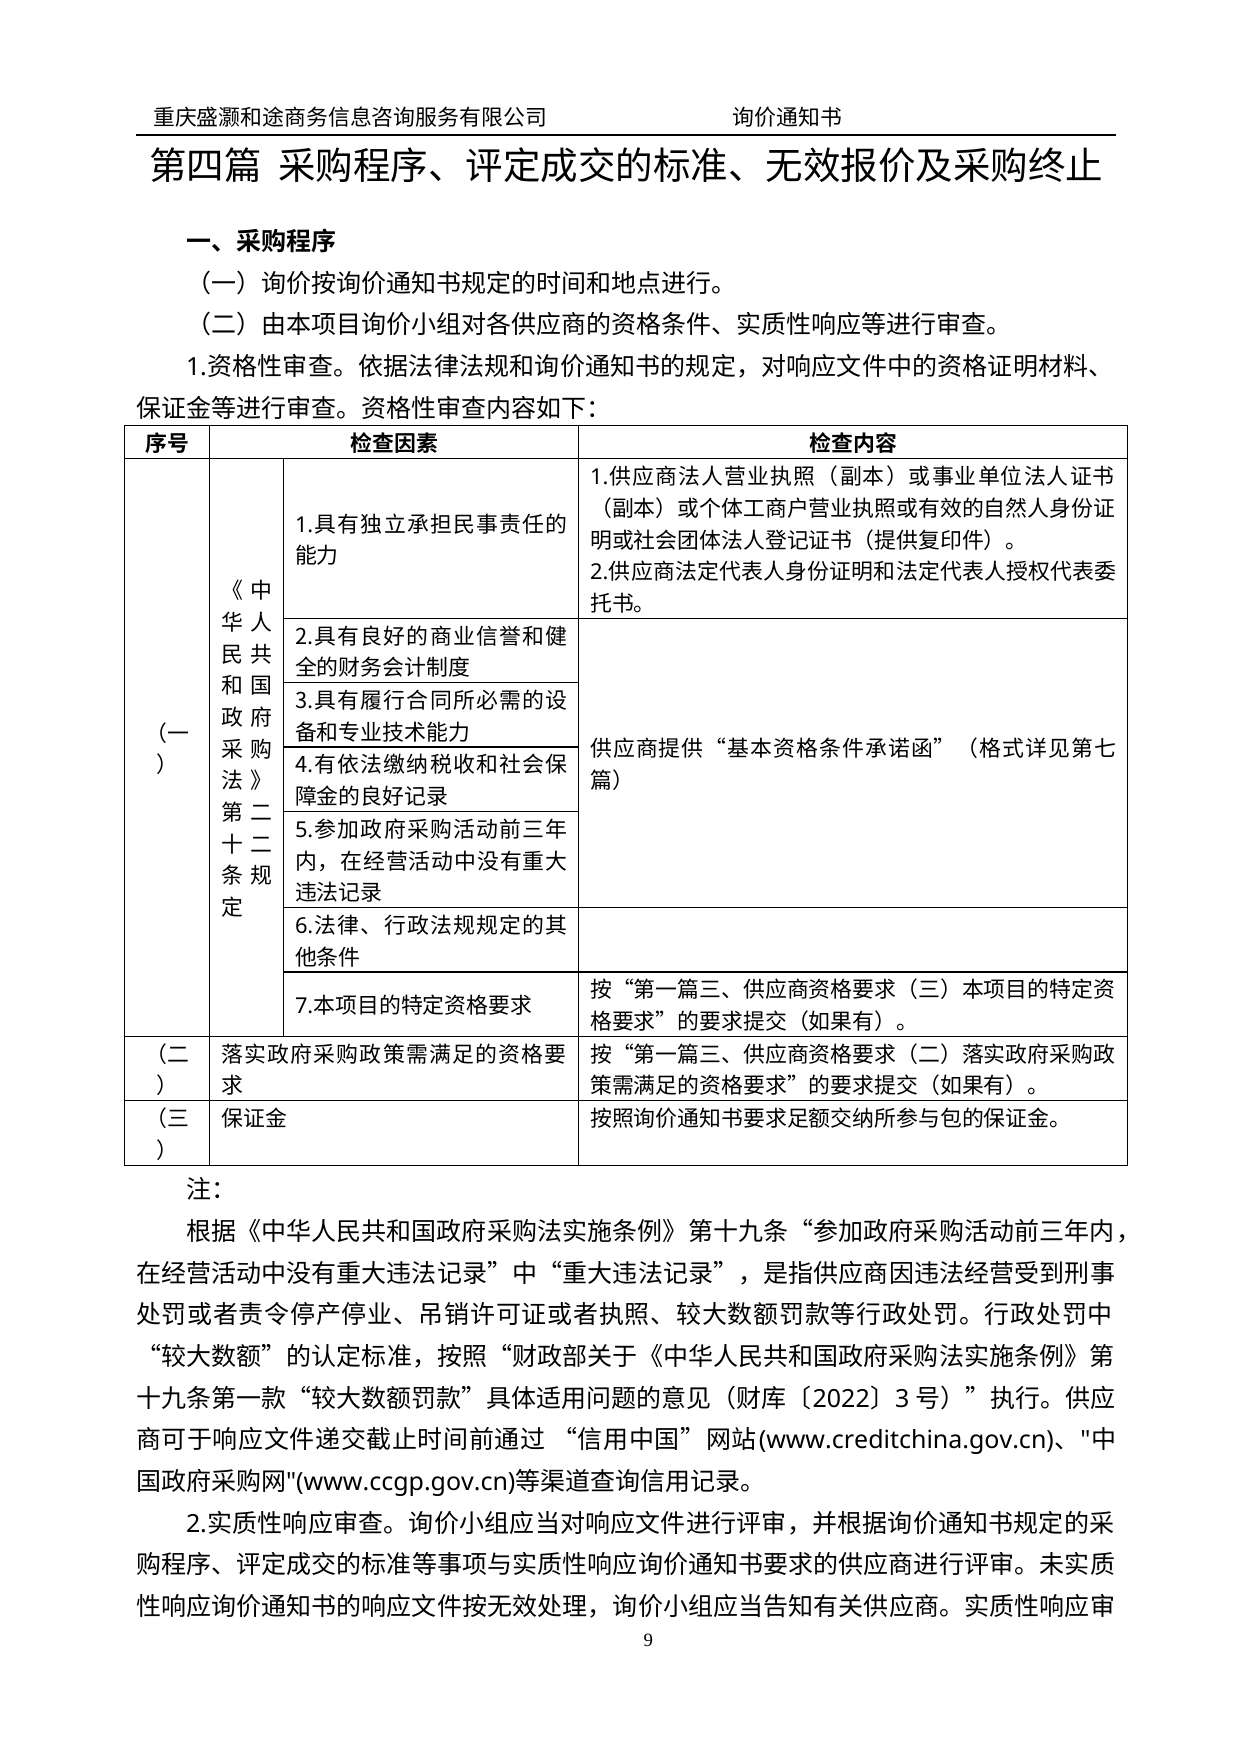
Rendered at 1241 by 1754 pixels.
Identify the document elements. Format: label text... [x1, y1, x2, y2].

table_header 检查内容 [579, 426, 1127, 458]
table_cell 3.具有履行合同所必需的设备和专业技术能力 [284, 683, 578, 746]
text （二）由本项目询价小组对各供应商的资格条件、实质性响应等进行审查。 [136, 300, 1116, 342]
table_cell 5.参加政府采购活动前三年内，在经营活动中没有重大违法记录 [284, 812, 578, 907]
table_cell 按“第一篇三、供应商资格要求（二）落实政府采购政策需满足的资格要求”的要求提交（如果有）。 [579, 1037, 1127, 1100]
table_cell 保证金 [210, 1101, 578, 1164]
table_cell （二） [125, 1037, 209, 1100]
table_cell 6.法律、行政法规规定的其他条件 [284, 908, 578, 971]
table_cell 按照询价通知书要求足额交纳所参与包的保证金。 [579, 1101, 1127, 1164]
subtitle 一、采购程序 [136, 217, 1116, 259]
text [136, 1499, 1116, 1624]
table_cell （三） [125, 1101, 209, 1164]
text 根据《中华人民共和国政府采购法实施条例》第十九条“参加政府采购活动前三年内，在经营活动中没有重大违法记录”中“重大违法记录”，是指供应商因违法经营受到刑事处罚或者责令停产停业、吊销许可证或者执照、较大数额罚款等行政处罚。行政处罚中“较大数额”的认定标准，按照“财政部关于《中华人民共和国政府采购法实施条例》第十九条第一款“较大数额罚款”具体适用问题的意见（财库〔2022〕3 号）”执行。供应商可于响应文件递交截止时间前通过 “信用中国”网站(www.creditchina.gov.cn)、"中国政府采购网"(www.ccgp.gov.cn)等渠道查询信用记录。 [136, 1207, 1116, 1499]
table_cell 1.具有独立承担民事责任的能力 [284, 459, 578, 618]
table_cell 供应商提供“基本资格条件承诺函”（格式详见第七篇） [579, 619, 1127, 907]
table_cell 2.具有良好的商业信誉和健全的财务会计制度 [284, 619, 578, 682]
table_header 检查因素 [210, 426, 578, 458]
table_cell 按“第一篇三、供应商资格要求（三）本项目的特定资格要求”的要求提交（如果有）。 [579, 973, 1127, 1036]
table_cell 4.有依法缴纳税收和社会保障金的良好记录 [284, 748, 578, 811]
table_cell （一） [125, 459, 209, 1036]
text 1.资格性审查。依据法律法规和询价通知书的规定，对响应文件中的资格证明材料、保证金等进行审查。资格性审查内容如下： [136, 342, 1116, 425]
table_cell 1.供应商法人营业执照（副本）或事业单位法人证书（副本）或个体工商户营业执照或有效的自然人身份证明或社会团体法人登记证书（提供复印件）。 2.供应商法定代表人身份证明和法定代表人授权代表委托书。 [579, 459, 1127, 618]
table_header 序号 [125, 426, 209, 458]
table_cell 落实政府采购政策需满足的资格要求 [210, 1037, 578, 1100]
text （一）询价按询价通知书规定的时间和地点进行。 [136, 259, 1116, 300]
table_cell 《中华人民共和国政府采购法》第二十二条规定 [210, 459, 283, 1036]
table_cell 7.本项目的特定资格要求 [284, 973, 578, 1036]
table_cell [579, 908, 1127, 971]
text 注： [136, 1166, 1116, 1207]
subtitle 第四篇 采购程序、评定成交的标准、无效报价及采购终止 [136, 136, 1116, 190]
